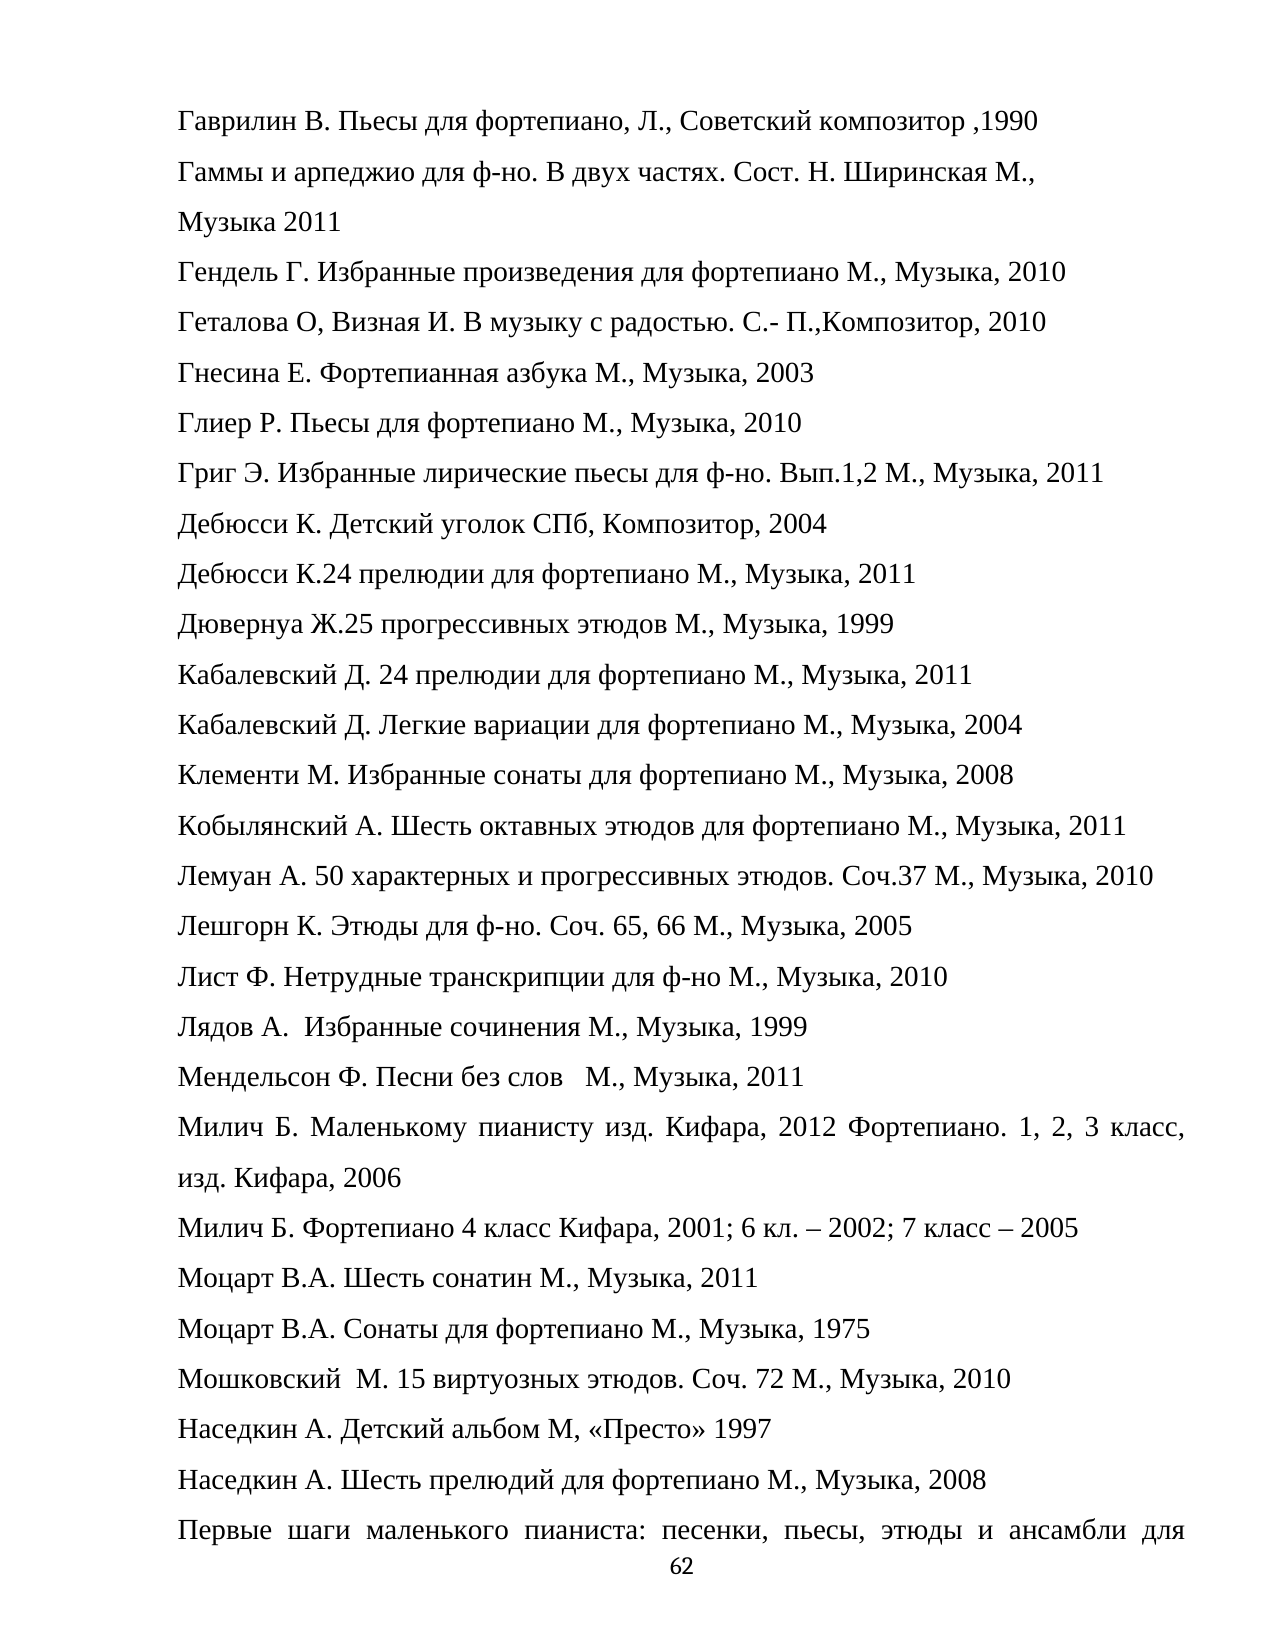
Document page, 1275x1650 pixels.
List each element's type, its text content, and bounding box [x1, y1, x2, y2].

text Дебюсси К.24 прелюдии для фортепиано М., Музыка, 2011 [177, 556, 1186, 590]
text Геталова О, Визная И. В музыку с радостью. С.- П.,Композитор, 2010 [177, 304, 1186, 338]
text Милич Б. Фортепиано 4 класс Кифара, 2001; 6 кл. – 2002; 7 класс – 2005 [177, 1210, 1186, 1244]
text Клементи М. Избранные сонаты для фортепиано М., Музыка, 2008 [177, 757, 1186, 791]
text Моцарт В.А. Сонаты для фортепиано М., Музыка, 1975 [177, 1311, 1186, 1344]
text Гендель Г. Избранные произведения для фортепиано М., Музыка, 2010 [177, 254, 1186, 288]
text Мошковский М. 15 виртуозных этюдов. Соч. 72 М., Музыка, 2010 [177, 1361, 1186, 1395]
text Милич Б. Маленькому пианисту изд. Кифара, 2012 Фортепиано. 1, 2, 3 класс, изд. Кифара, 2006 [177, 1109, 1186, 1193]
text Кобылянский А. Шесть октавных этюдов для фортепиано М., Музыка, 2011 [177, 808, 1186, 841]
text Лешгорн К. Этюды для ф-но. Соч. 65, 66 М., Музыка, 2005 [177, 908, 1186, 942]
text Наседкин А. Шесть прелюдий для фортепиано М., Музыка, 2008 [177, 1462, 1186, 1495]
text Дювернуа Ж.25 прогрессивных этюдов М., Музыка, 1999 [177, 606, 1186, 640]
text Глиер Р. Пьесы для фортепиано М., Музыка, 2010 [177, 405, 1186, 439]
text Лядов А. Избранные сочинения М., Музыка, 1999 [177, 1009, 1186, 1042]
text Моцарт В.А. Шесть сонатин М., Музыка, 2011 [177, 1261, 1186, 1294]
text Лист Ф. Нетрудные транскрипции для ф-но М., Музыка, 2010 [177, 959, 1186, 992]
text Музыка 2011 [177, 204, 1186, 237]
text Гнесина Е. Фортепианная азбука М., Музыка, 2003 [177, 355, 1186, 388]
text Кабалевский Д. 24 прелюдии для фортепиано М., Музыка, 2011 [177, 657, 1186, 690]
text Лемуан А. 50 характерных и прогрессивных этюдов. Соч.37 М., Музыка, 2010 [177, 858, 1186, 892]
text Григ Э. Избранные лирические пьесы для ф-но. Вып.1,2 М., Музыка, 2011 [177, 456, 1186, 489]
text Наседкин А. Детский альбом М, «Престо» 1997 [177, 1411, 1186, 1445]
text Мендельсон Ф. Песни без слов М., Музыка, 2011 [177, 1059, 1186, 1093]
text Гаврилин В. Пьесы для фортепиано, Л., Советский композитор ,1990 [177, 103, 1186, 137]
text Гаммы и арпеджио для ф-но. В двух частях. Сост. Н. Ширинская М., [177, 154, 1186, 187]
text Кабалевский Д. Легкие вариации для фортепиано М., Музыка, 2004 [177, 707, 1186, 741]
text Дебюсси К. Детский уголок СПб, Композитор, 2004 [177, 506, 1186, 539]
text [177, 1512, 1186, 1546]
